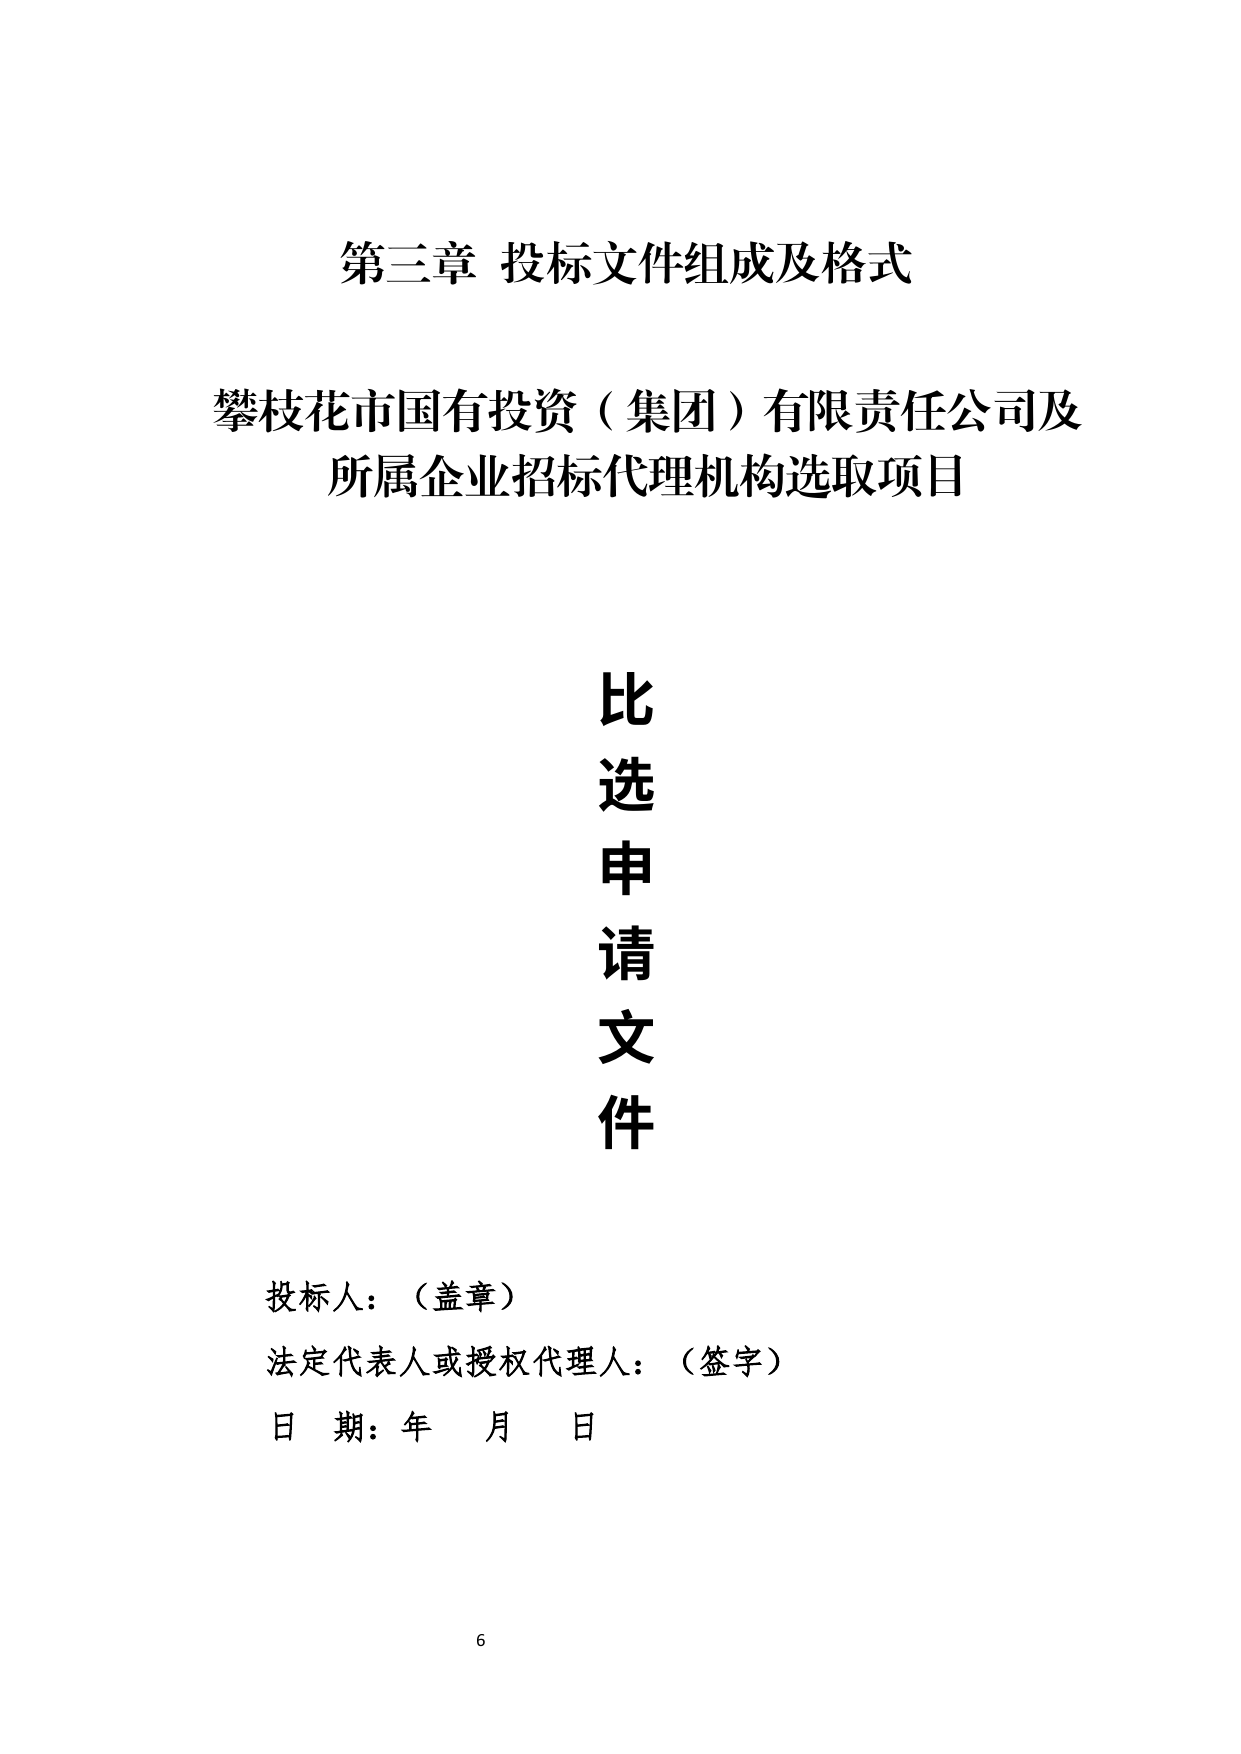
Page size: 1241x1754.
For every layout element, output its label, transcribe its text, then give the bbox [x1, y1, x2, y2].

text 法定代表人或授权代理人：（签字） [165, 1326, 1087, 1391]
text 申 [165, 823, 1087, 907]
text 攀枝花市国有投资（集团）有限责任公司及所属企业招标代理机构选取项目 [209, 381, 1087, 511]
text 选 [165, 738, 1087, 823]
text 比 [165, 654, 1087, 738]
text 日 期：年 月 日 [165, 1391, 1087, 1456]
text 请 [165, 907, 1087, 992]
text 文 [165, 992, 1087, 1076]
text 件 [165, 1076, 1087, 1161]
text 第三章 投标文件组成及格式 [165, 233, 1087, 298]
text 投标人：（盖章） [165, 1261, 1087, 1326]
